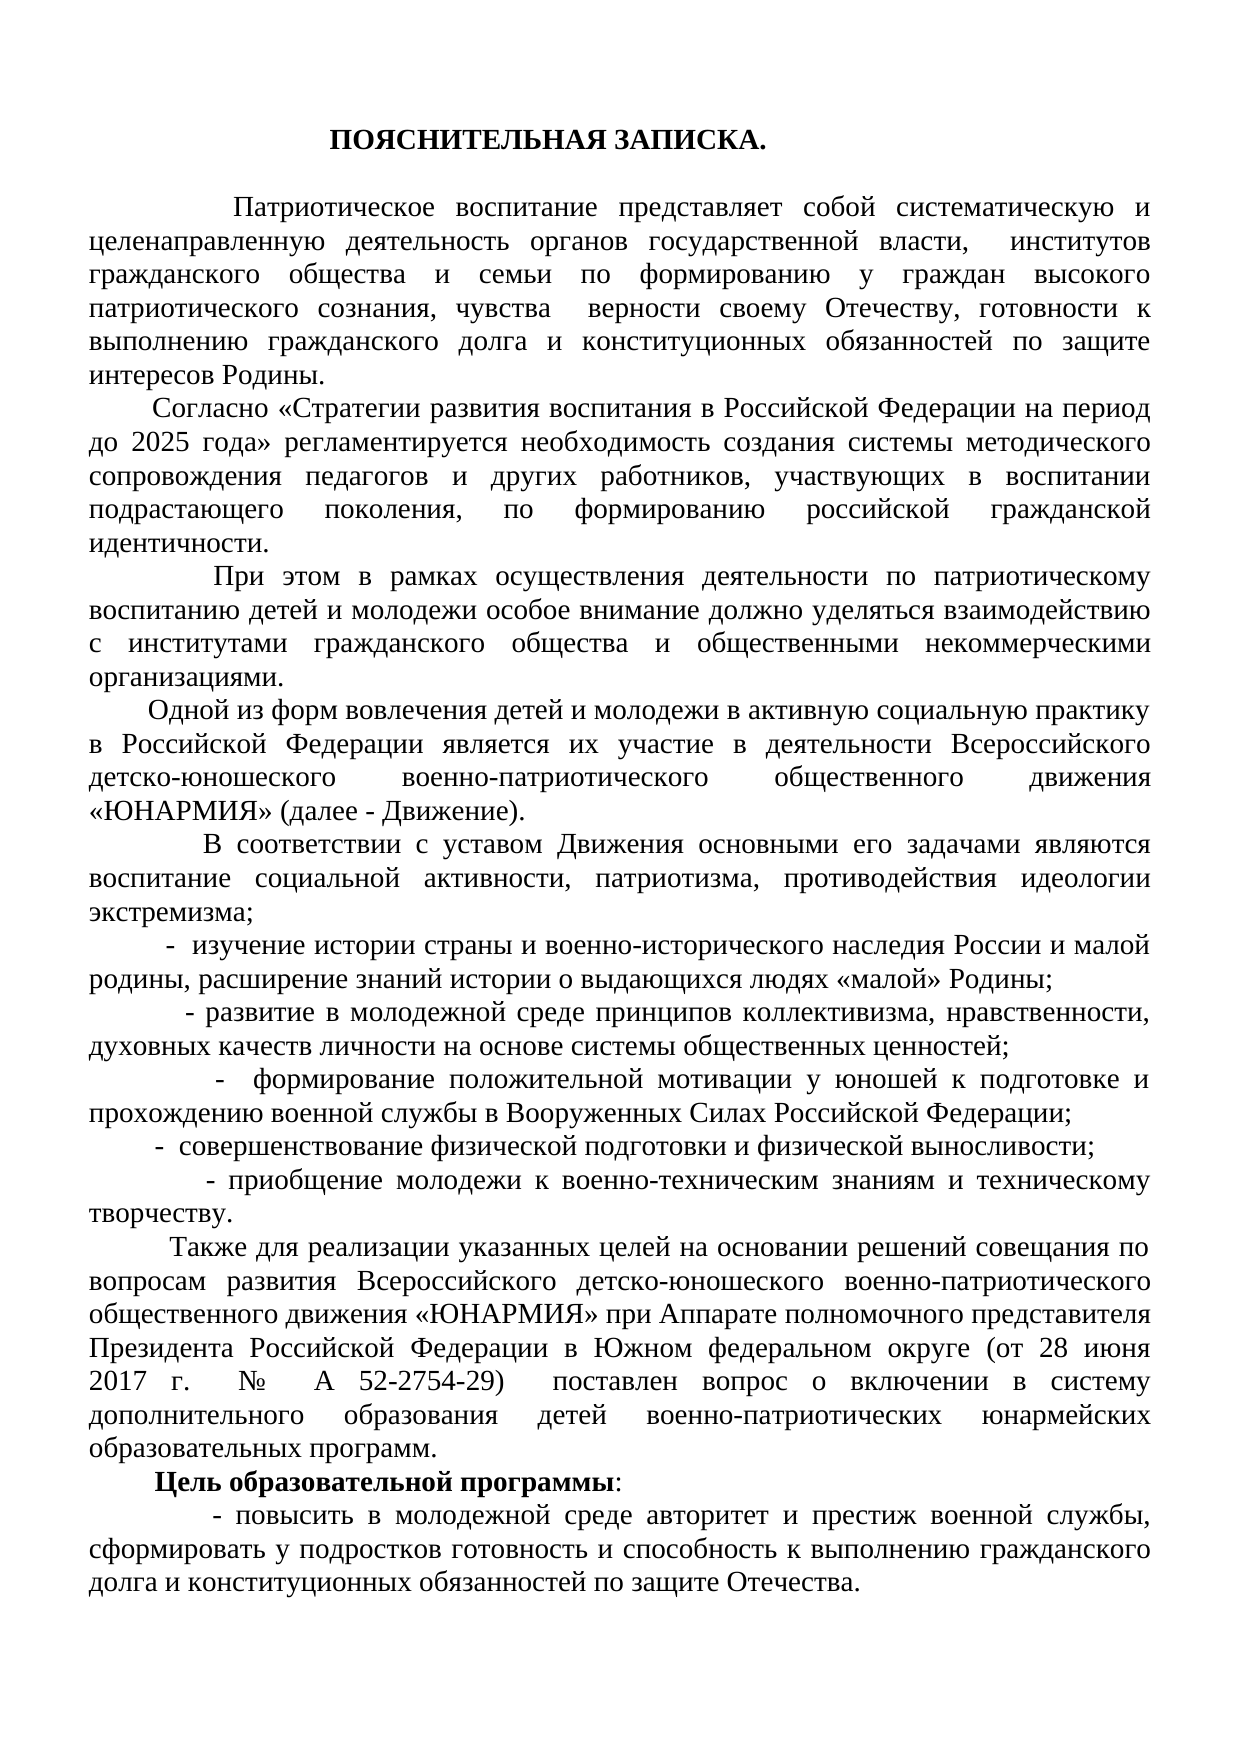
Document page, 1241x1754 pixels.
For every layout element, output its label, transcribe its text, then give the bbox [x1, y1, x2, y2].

text ПОЯСНИТЕЛЬНАЯ ЗАПИСКА. [89, 122, 1152, 156]
text - повысить в молодежной среде авторитет и престиж военной службы, сформировать у подростков готовность и способность к выполнению гражданского долга и конституционных обязанностей по защите Отечества. [89, 1497, 1152, 1598]
text - формирование положительной мотивации у юношей к подготовке и прохождению военной службы в Вооруженных Силах Российской Федерации; [89, 1061, 1152, 1128]
text Цель образовательной программы: [89, 1464, 1152, 1497]
text - приобщение молодежи к военно-техническим знаниям и техническому творчеству. [89, 1162, 1152, 1229]
text - развитие в молодежной среде принципов коллективизма, нравственности, духовных качеств личности на основе системы общественных ценностей; [89, 994, 1152, 1061]
text - совершенствование физической подготовки и физической выносливости; [89, 1128, 1152, 1162]
text При этом в рамках осуществления деятельности по патриотическому воспитанию детей и молодежи особое внимание должно уделяться взаимодействию с институтами гражданского общества и общественными некоммерческими организациями. [89, 558, 1152, 692]
text Патриотическое воспитание представляет собой систематическую и целенаправленную деятельность органов государственной власти, институтов гражданского общества и семьи по формированию у граждан высокого патриотического сознания, чувства верности своему Отечеству, готовности к выполнению гражданского долга и конституционных обязанностей по защите интересов Родины. [89, 189, 1152, 391]
text - изучение истории страны и военно-исторического наследия России и малой родины, расширение знаний истории о выдающихся людях «малой» Родины; [89, 927, 1152, 994]
text Одной из форм вовлечения детей и молодежи в активную социальную практику в Российской Федерации является их участие в деятельности Всероссийского детско-юношеского военно-патриотического общественного движения «ЮНАРМИЯ» (далее - Движение). [89, 692, 1152, 827]
text В соответствии с уставом Движения основными его задачами являются воспитание социальной активности, патриотизма, противодействия идеологии экстремизма; [89, 827, 1152, 927]
text Согласно «Стратегии развития воспитания в Российской Федерации на период до 2025 года» регламентируется необходимость создания системы методического сопровождения педагогов и других работников, участвующих в воспитании подрастающего поколения, по формированию российской гражданской идентичности. [89, 391, 1152, 558]
text Также для реализации указанных целей на основании решений совещания по вопросам развития Всероссийского детско-юношеского военно-патриотического общественного движения «ЮНАРМИЯ» при Аппарате полномочного представителя Президента Российской Федерации в Южном федеральном округе (от 28 июня 2017 г. № А 52-2754-29) поставлен вопрос о включении в систему дополнительного образования детей военно-патриотических юнармейских образовательных программ. [89, 1229, 1152, 1464]
